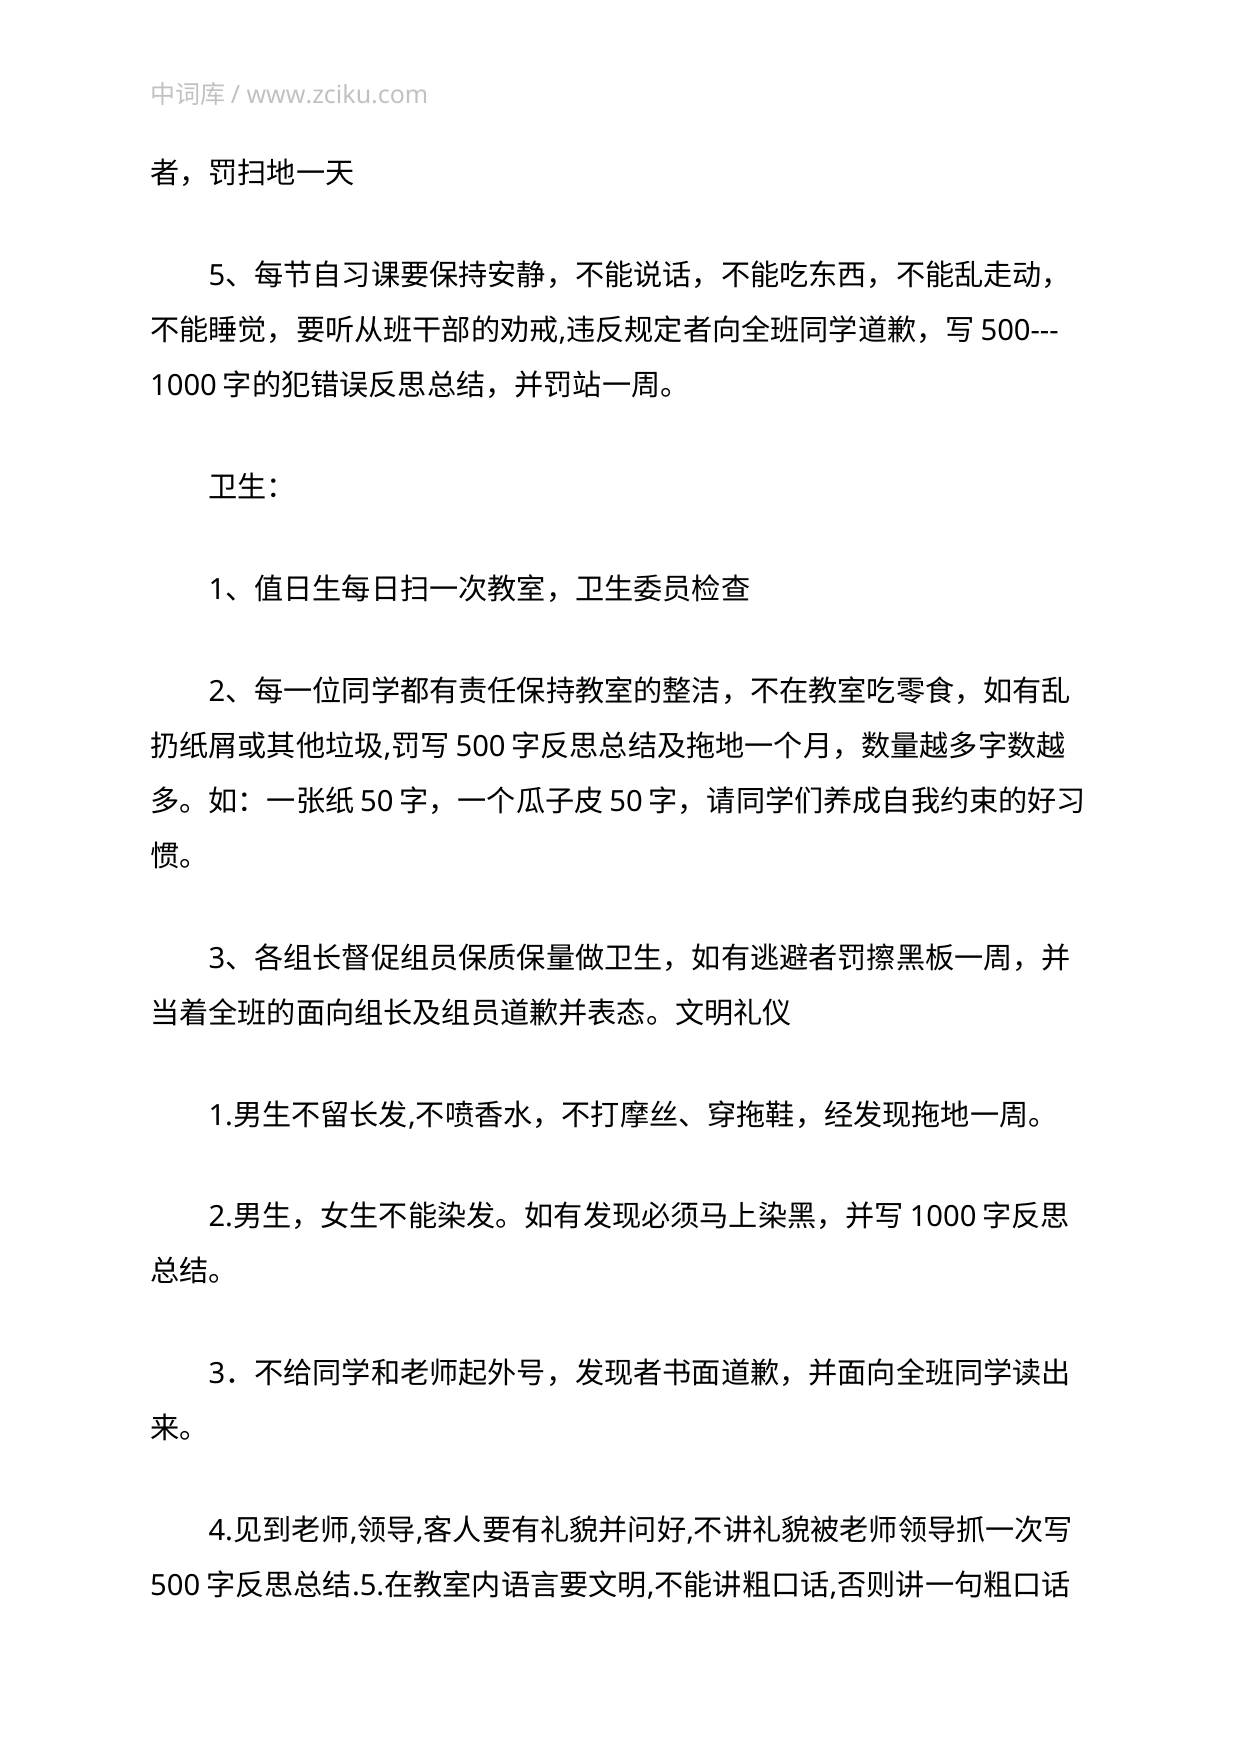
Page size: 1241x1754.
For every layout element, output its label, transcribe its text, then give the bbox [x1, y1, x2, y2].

text 2.男生，女生不能染发。如有发现必须马上染黑，并写1000字反思总结。 [150, 1193, 1090, 1290]
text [150, 150, 1090, 192]
text 5、每节自习课要保持安静，不能说话，不能吃东西，不能乱走动，不能睡觉，要听从班干部的劝戒,违反规定者向全班同学道歉，写500---1000字的犯错误反思总结，并罚站一周。 [150, 252, 1090, 404]
text 3、各组长督促组员保质保量做卫生，如有逃避者罚擦黑板一周，并当着全班的面向组长及组员道歉并表态。文明礼仪 [150, 934, 1090, 1032]
text 1、值日生每日扫一次教室，卫生委员检查 [150, 566, 1090, 608]
text 1.男生不留长发,不喷香水，不打摩丝、穿拖鞋，经发现拖地一周。 [150, 1091, 1090, 1133]
text 3．不给同学和老师起外号，发现者书面道歉，并面向全班同学读出来。 [150, 1350, 1090, 1447]
text 2、每一位同学都有责任保持教室的整洁，不在教室吃零食，如有乱扔纸屑或其他垃圾,罚写500字反思总结及拖地一个月，数量越多字数越多。如：一张纸50字，一个瓜子皮50字，请同学们养成自我约束的好习惯。 [150, 667, 1090, 875]
text 卫生： [150, 464, 1090, 506]
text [150, 1507, 1090, 1604]
